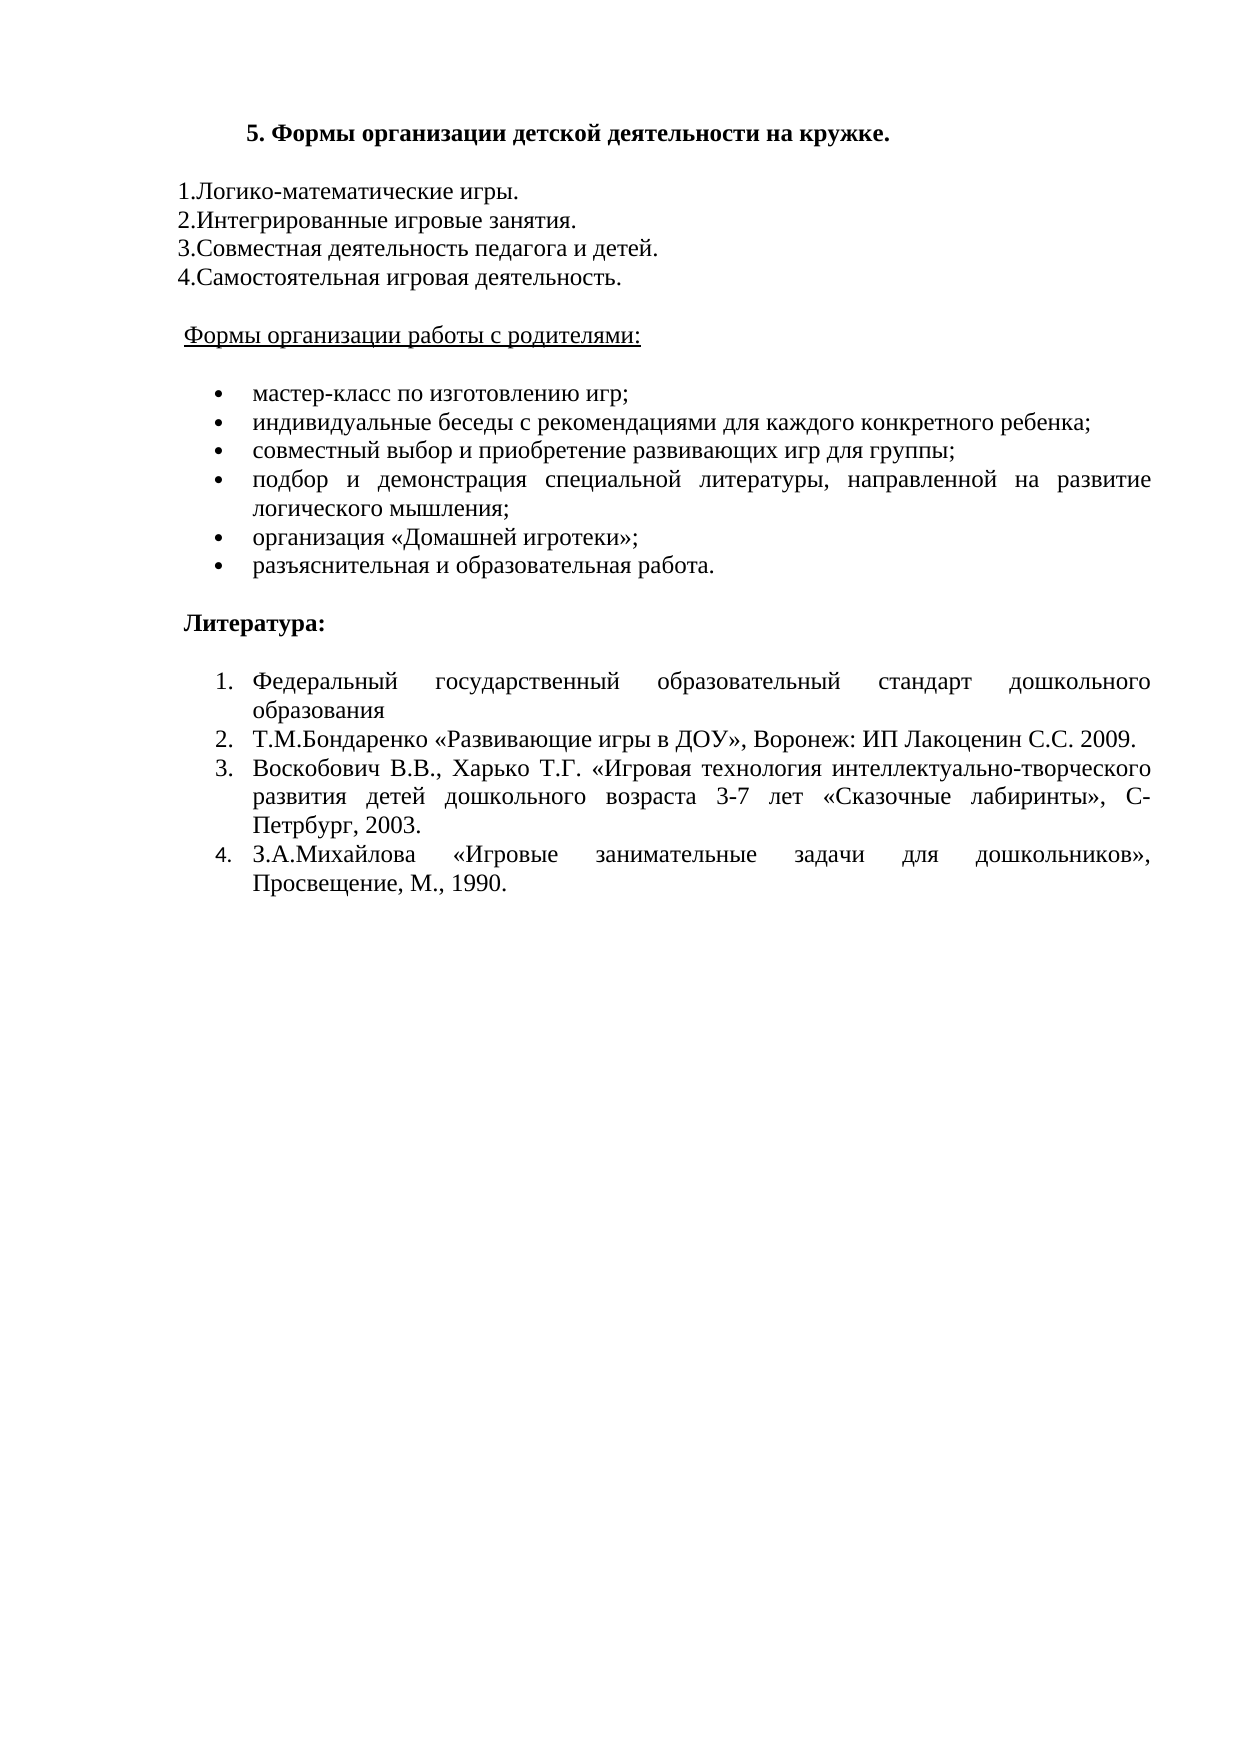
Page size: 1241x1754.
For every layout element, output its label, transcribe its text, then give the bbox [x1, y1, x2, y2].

text Формы организации работы с родителями: [177, 320, 1152, 349]
text 1.Логико-математические игры. [177, 176, 1152, 205]
text 5. Формы организации детской деятельности на кружке. [177, 118, 1152, 147]
list Воскобович В.В., Харько Т.Г. «Игровая технология интеллектуально-творческого развития детей дошкольного возраста 3-7 лет «Сказочные лабиринты», С-Петрбург, 2003. [215, 753, 1152, 839]
text Литература: [177, 608, 1152, 637]
list организация «Домашней игротеки»; [215, 522, 1152, 551]
list Федеральный государственный образовательный стандарт дошкольного образования [215, 666, 1152, 724]
list совместный выбор и приобретение развивающих игр для группы; [215, 436, 1152, 464]
list мастер-класс по изготовлению игр; [215, 378, 1152, 407]
list индивидуальные беседы с рекомендациями для каждого конкретного ребенка; [215, 407, 1152, 436]
text 3.Совместная деятельность педагога и детей. [177, 233, 1152, 262]
list З.А.Михайлова «Игровые занимательные задачи для дошкольников», Просвещение, М., 1990. [215, 839, 1152, 897]
text 4.Самостоятельная игровая деятельность. [177, 262, 1152, 291]
list подбор и демонстрация специальной литературы, направленной на развитие логического мышления; [215, 464, 1152, 522]
list разъяснительная и образовательная работа. [215, 551, 1152, 579]
list Т.М.Бондаренко «Развивающие игры в ДОУ», Воронеж: ИП Лакоценин С.С. 2009. [215, 724, 1152, 753]
text 2.Интегрированные игровые занятия. [177, 205, 1152, 233]
